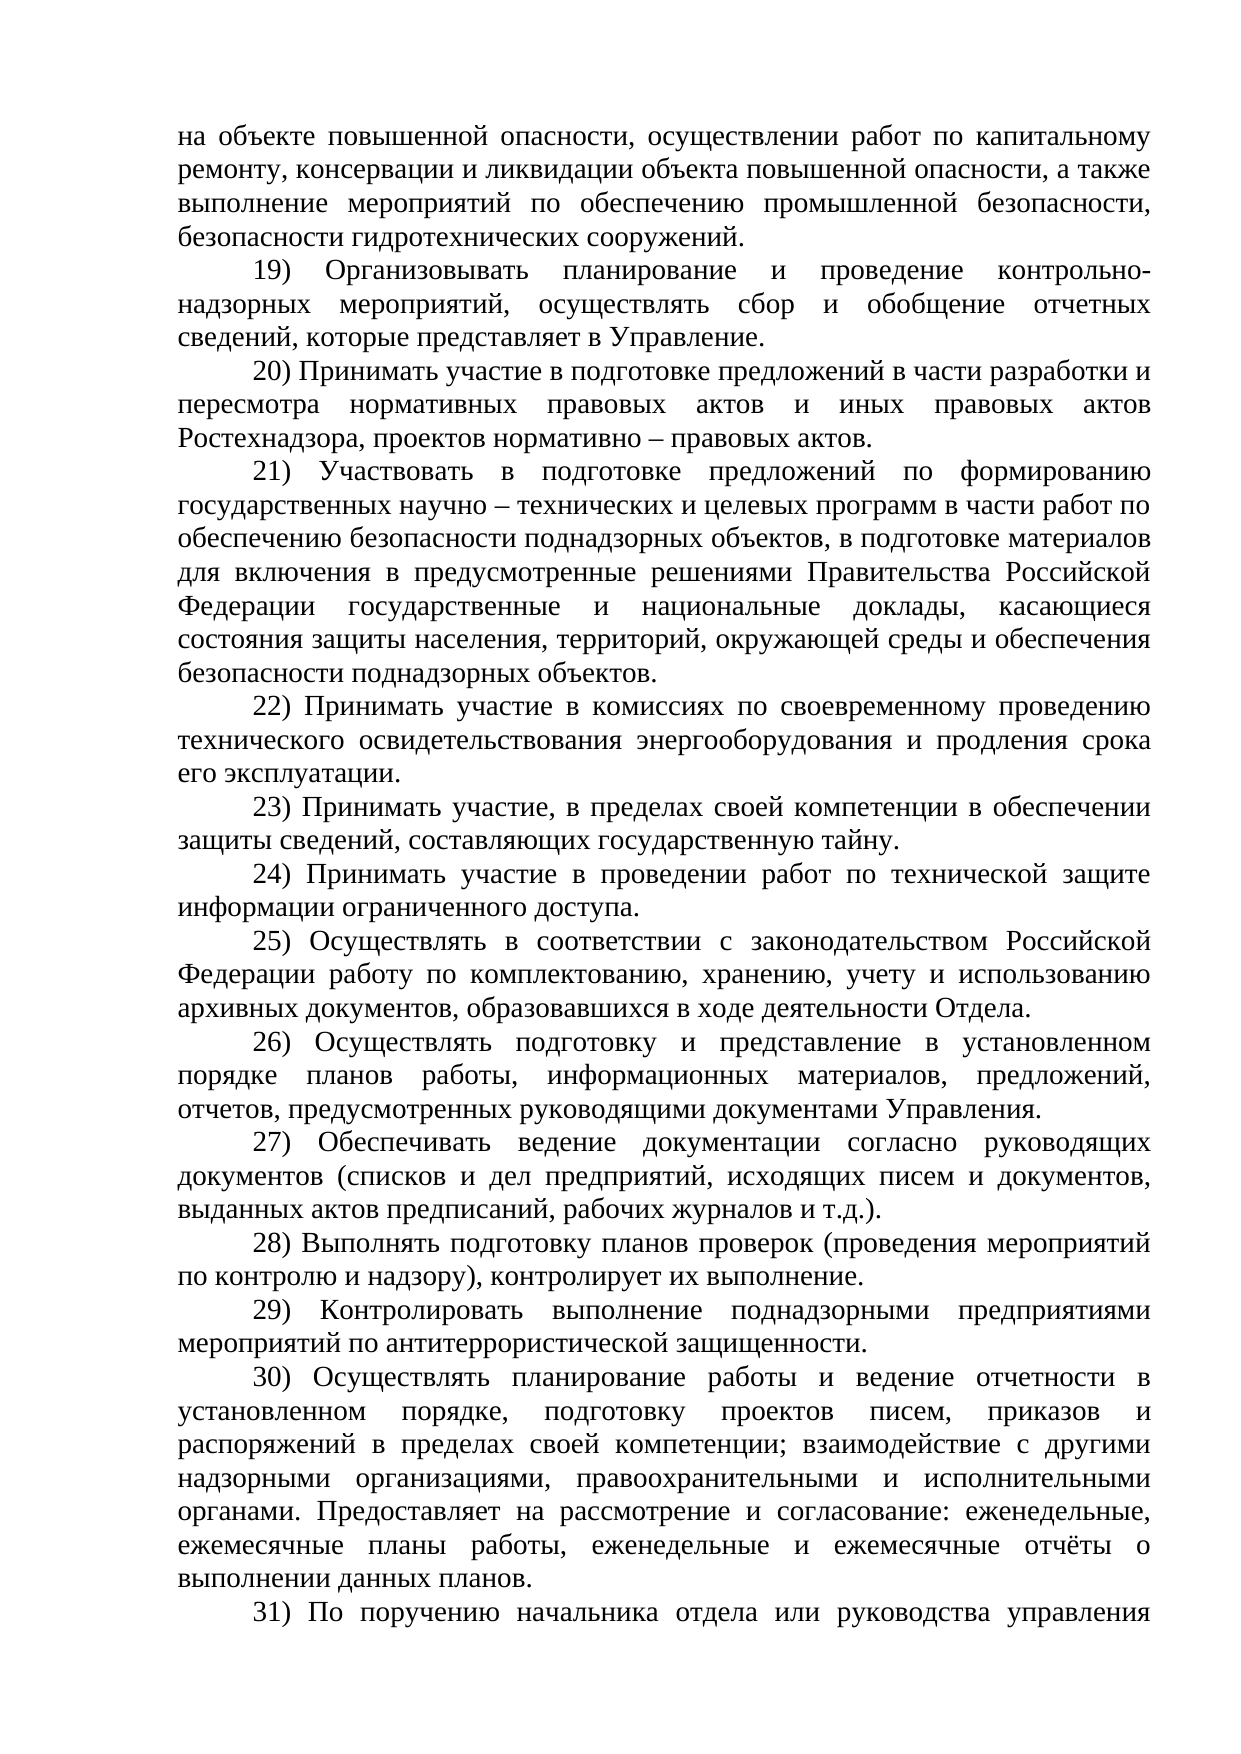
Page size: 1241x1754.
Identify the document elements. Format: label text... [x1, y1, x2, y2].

text 28) Выполнять подготовку планов проверок (проведения мероприятий по контролю и надзору), контролирует их выполнение. [177, 1225, 1152, 1292]
text 29) Контролировать выполнение поднадзорными предприятиями мероприятий по антитеррористической защищенности. [177, 1292, 1152, 1359]
text 27) Обеспечивать ведение документации согласно руководящих документов (списков и дел предприятий, исходящих писем и документов, выданных актов предписаний, рабочих журналов и т.д.). [177, 1124, 1152, 1225]
text 30) Осуществлять планирование работы и ведение отчетности в установленном порядке, подготовку проектов писем, приказов и распоряжений в пределах своей компетенции; взаимодействие с другими надзорными организациями, правоохранительными и исполнительными органами. Предоставляет на рассмотрение и согласование: еженедельные, ежемесячные планы работы, еженедельные и ежемесячные отчёты о выполнении данных планов. [177, 1359, 1152, 1594]
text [177, 118, 1152, 252]
text 25) Осуществлять в соответствии с законодательством Российской Федерации работу по комплектованию, хранению, учету и использованию архивных документов, образовавшихся в ходе деятельности Отдела. [177, 923, 1152, 1024]
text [177, 1594, 1152, 1627]
text 23) Принимать участие, в пределах своей компетенции в обеспечении защиты сведений, составляющих государственную тайну. [177, 789, 1152, 856]
text 21) Участвовать в подготовке предложений по формированию государственных научно – технических и целевых программ в части работ по обеспечению безопасности поднадзорных объектов, в подготовке материалов для включения в предусмотренные решениями Правительства Российской Федерации государственные и национальные доклады, касающиеся состояния защиты населения, территорий, окружающей среды и обеспечения безопасности поднадзорных объектов. [177, 453, 1152, 688]
text 22) Принимать участие в комиссиях по своевременному проведению технического освидетельствования энергооборудования и продления срока его эксплуатации. [177, 688, 1152, 789]
text 19) Организовывать планирование и проведение контрольно-надзорных мероприятий, осуществлять сбор и обобщение отчетных сведений, которые представляет в Управление. [177, 252, 1152, 353]
text 24) Принимать участие в проведении работ по технической защите информации ограниченного доступа. [177, 856, 1152, 923]
text 20) Принимать участие в подготовке предложений в части разработки и пересмотра нормативных правовых актов и иных правовых актов Ростехнадзора, проектов нормативно – правовых актов. [177, 353, 1152, 453]
text 26) Осуществлять подготовку и представление в установленном порядке планов работы, информационных материалов, предложений, отчетов, предусмотренных руководящими документами Управления. [177, 1024, 1152, 1124]
